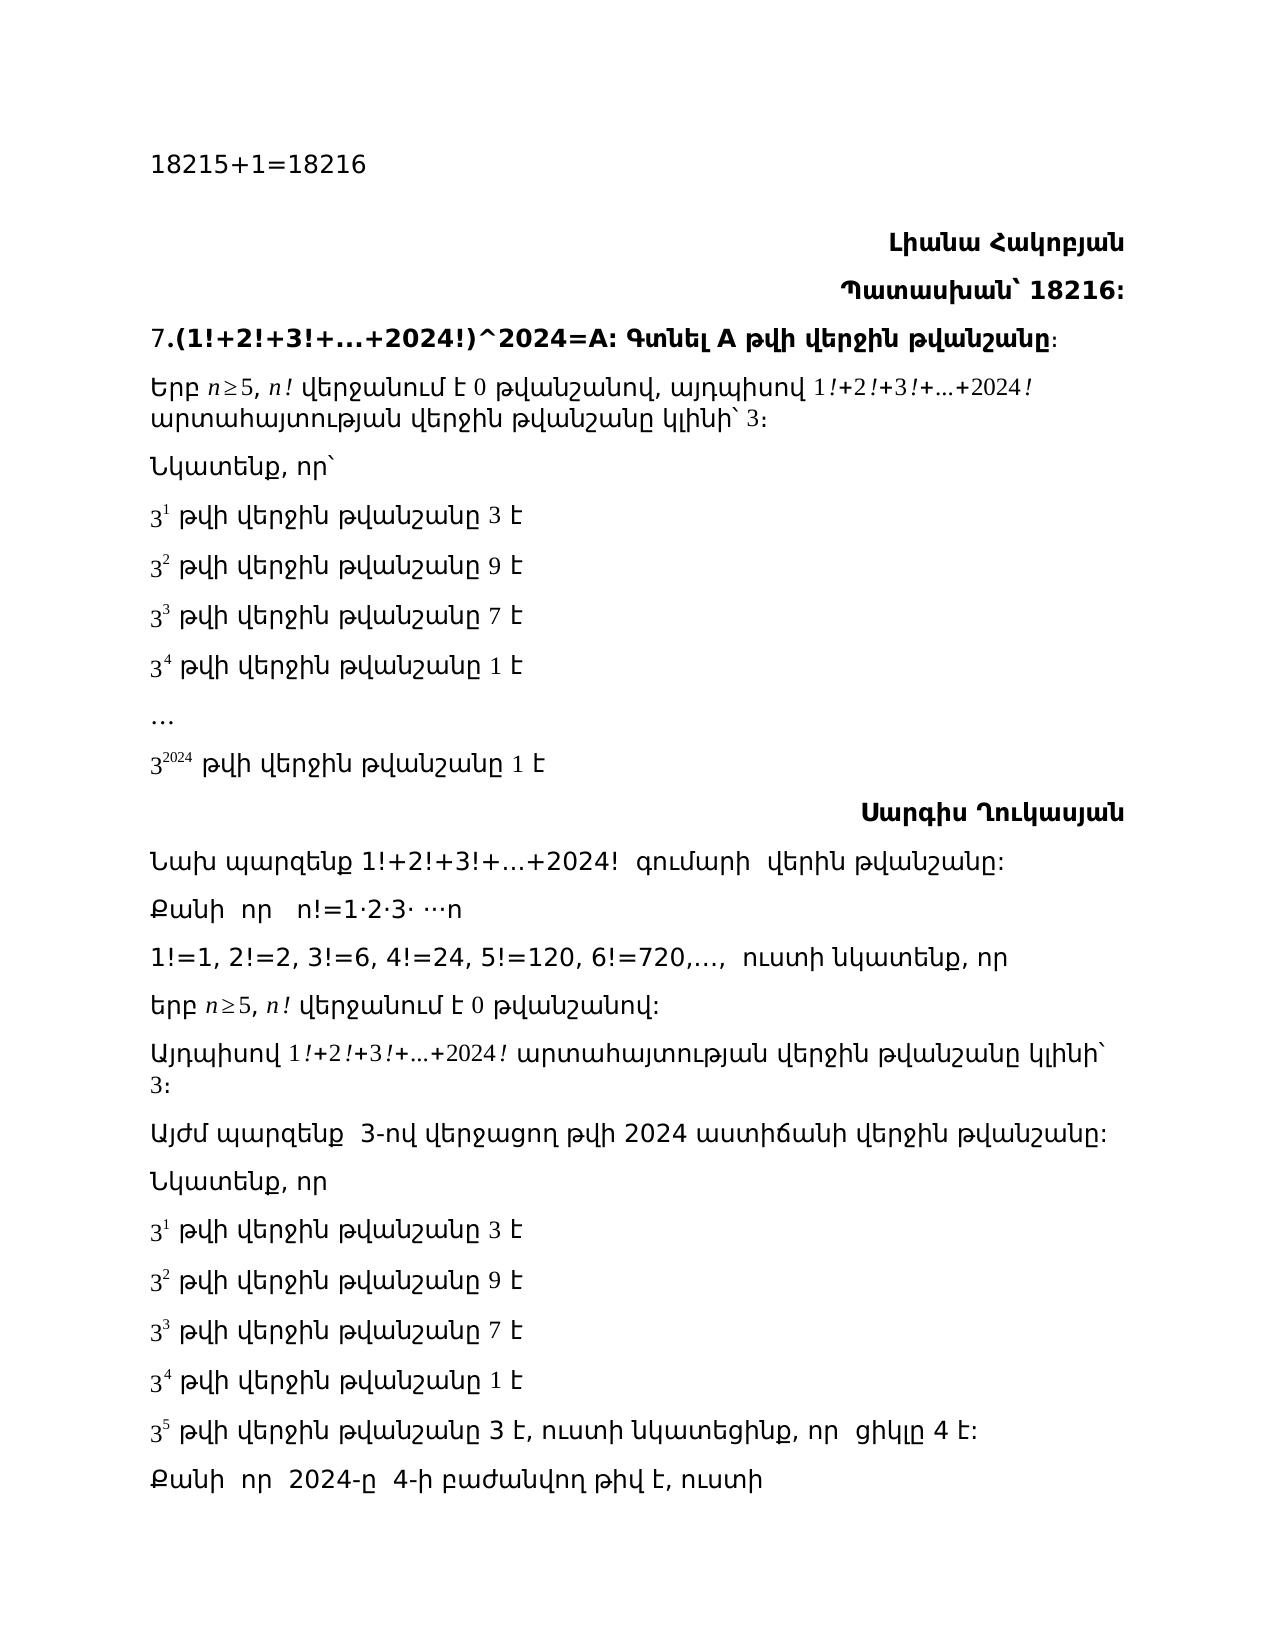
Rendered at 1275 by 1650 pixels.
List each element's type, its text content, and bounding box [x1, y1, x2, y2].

text թվի վերջին թվանշանը է [150, 551, 1125, 582]
text 7․(1!+2!+3!+...+2024!)^2024=A: Գտնել A թվի վերջին թվանշանը։ [150, 324, 1125, 354]
text թվի վերջին թվանշանը է [150, 601, 1125, 632]
text Երբ , վերջանում է թվանշանով, այդպիսով արտահայտության վերջին թվանշանը կլինի՝ ։ [150, 373, 1125, 433]
text թվի վերջին թվանշանը է [150, 1365, 1125, 1397]
text թվի վերջին թվանշանը է [150, 1315, 1125, 1346]
text թվի վերջին թվանշանը է [150, 651, 1125, 682]
text թվի վերջին թվանշանը է [150, 500, 1125, 532]
text Քանի որ n!=1·2·3· ···n [150, 895, 1125, 924]
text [150, 150, 1125, 209]
text երբ , վերջանում է թվանշանով: [150, 991, 1125, 1020]
text թվի վերջին թվանշանը է [150, 1215, 1125, 1246]
text 1!=1, 2!=2, 3!=6, 4!=24, 5!=120, 6!=720,…, ուստի նկատենք, որ [150, 943, 1125, 972]
text Այժմ պարզենք 3-ով վերջացող թվի 2024 աստիճանի վերջին թվանշանը: [150, 1119, 1125, 1148]
text Նկատենք, որ՝ [150, 452, 1125, 481]
text Քանի որ 2024-ը 4-ի բաժանվող թիվ է, ուստի [150, 1466, 1125, 1495]
text Լիանա Հակոբյան [150, 228, 1125, 257]
text ․․․ [150, 701, 1125, 729]
text թվի վերջին թվանշանը է [150, 1265, 1125, 1296]
text Պատասխան՝ 18216։ [150, 276, 1125, 306]
text թվի վերջին թվանշանը 3 է, ուստի նկատեցինք, որ ցիկլը 4 է: [150, 1416, 1125, 1447]
text թվի վերջին թվանշանը է [150, 748, 1125, 780]
text Սարգիս Ղուկասյան [150, 799, 1125, 828]
text Նկատենք, որ [150, 1167, 1125, 1196]
text Այդպիսով արտահայտության վերջին թվանշանը կլինի՝ ։ [150, 1039, 1125, 1100]
text Նախ պարզենք 1!+2!+3!+...+2024! գումարի վերին թվանշանը: [150, 847, 1125, 876]
